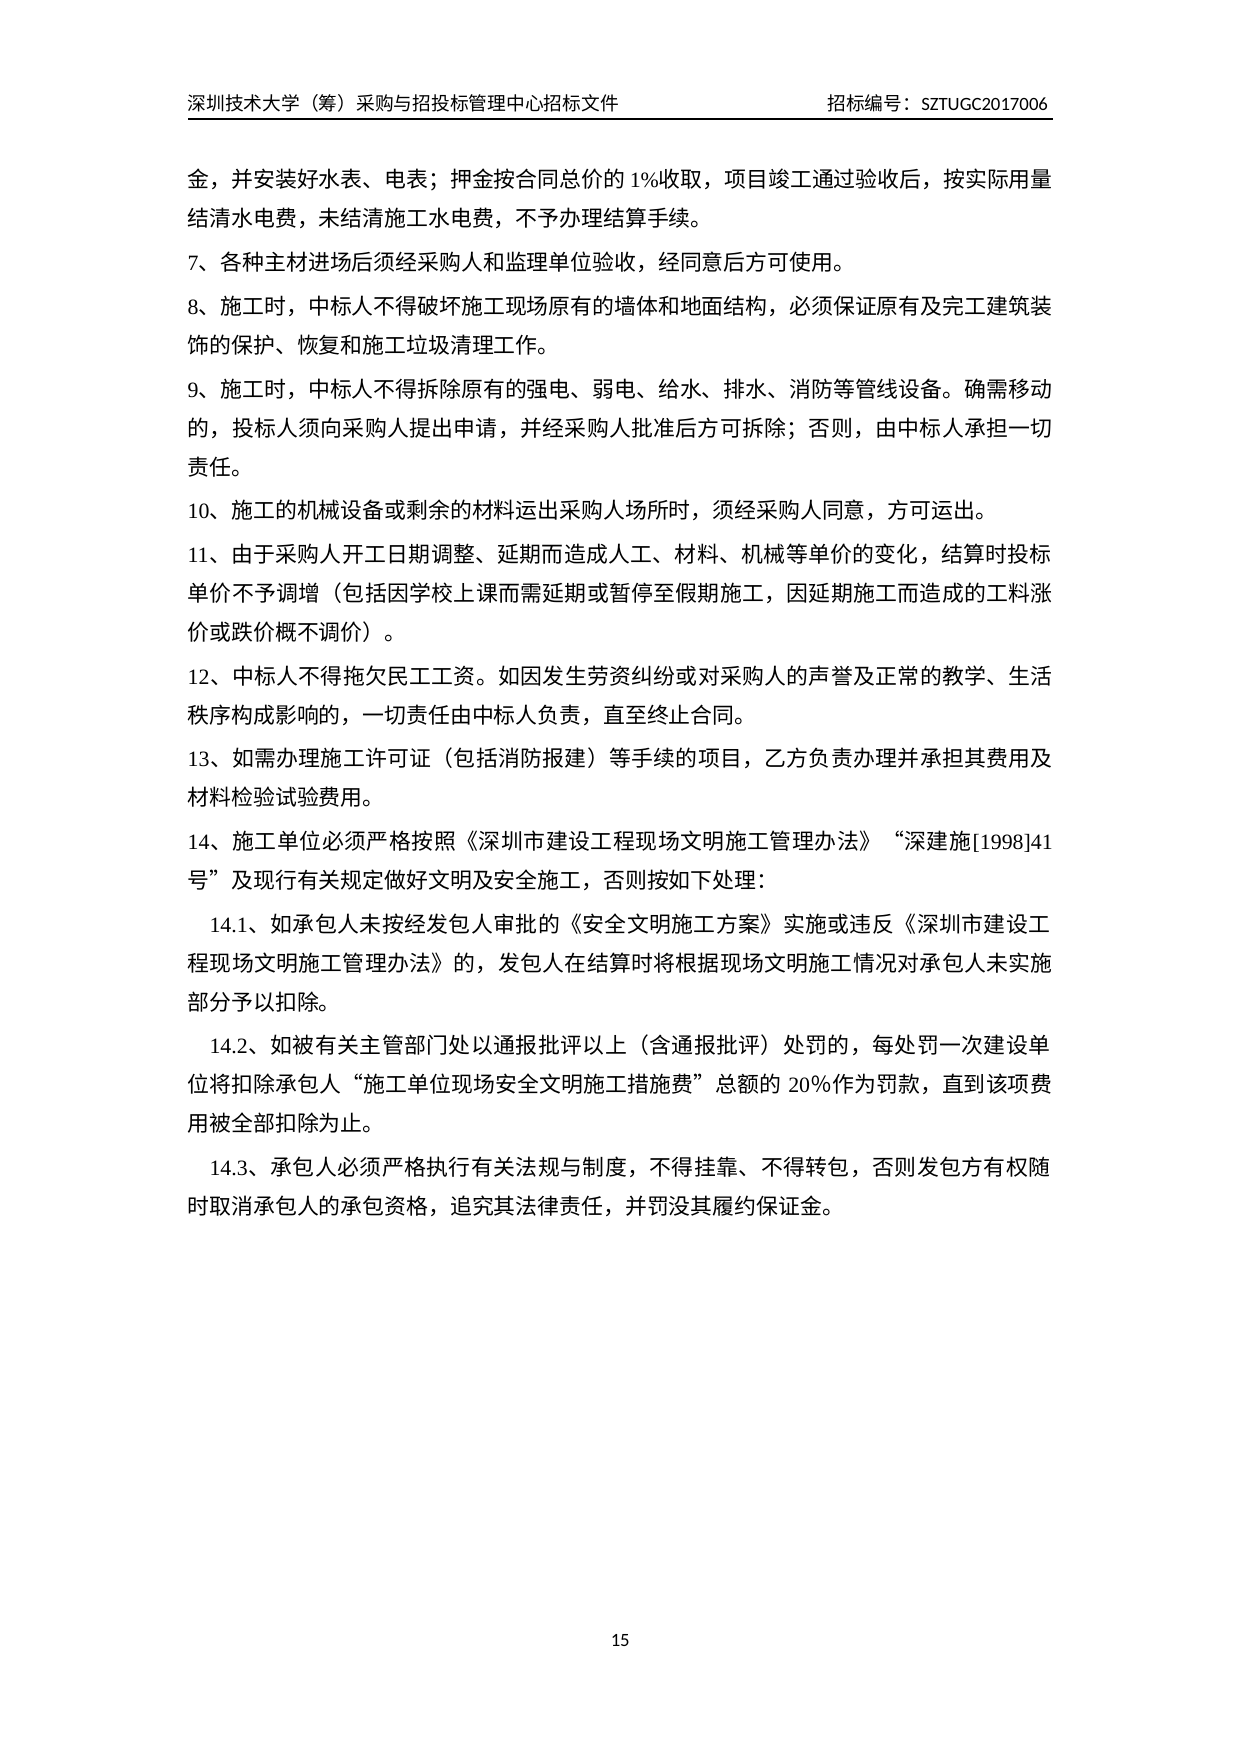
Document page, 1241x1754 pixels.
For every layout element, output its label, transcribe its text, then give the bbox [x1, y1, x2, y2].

text 10、施工的机械设备或剩余的材料运出采购人场所时，须经采购人同意，方可运出。 [187, 493, 1053, 525]
text 7、各种主材进场后须经采购人和监理单位验收，经同意后方可使用。 [187, 245, 1053, 277]
text 14.1、如承包人未按经发包人审批的《安全文明施工方案》实施或违反《深圳市建设工程现场文明施工管理办法》的，发包人在结算时将根据现场文明施工情况对承包人未实施部分予以扣除。 [187, 906, 1053, 1017]
text 8、施工时，中标人不得破坏施工现场原有的墙体和地面结构，必须保证原有及完工建筑装饰的保护、恢复和施工垃圾清理工作。 [187, 288, 1053, 360]
text 12、中标人不得拖欠民工工资。如因发生劳资纠纷或对采购人的声誉及正常的教学、生活秩序构成影响的，一切责任由中标人负责，直至终止合同。 [187, 658, 1053, 730]
text 13、如需办理施工许可证（包括消防报建）等手续的项目，乙方负责办理并承担其费用及材料检验试验费用。 [187, 741, 1053, 812]
text 14.3、承包人必须严格执行有关法规与制度，不得挂靠、不得转包，否则发包方有权随时取消承包人的承包资格，追究其法律责任，并罚没其履约保证金。 [187, 1150, 1053, 1221]
text 14、施工单位必须严格按照《深圳市建设工程现场文明施工管理办法》“深建施[1998]41号”及现行有关规定做好文明及安全施工，否则按如下处理： [187, 824, 1053, 895]
text 9、施工时，中标人不得拆除原有的强电、弱电、给水、排水、消防等管线设备。确需移动的，投标人须向采购人提出申请，并经采购人批准后方可拆除；否则，由中标人承担一切责任。 [187, 371, 1053, 482]
text 14.2、如被有关主管部门处以通报批评以上（含通报批评）处罚的，每处罚一次建设单位将扣除承包人“施工单位现场安全文明施工措施费”总额的20％作为罚款，直到该项费用被全部扣除为止。 [187, 1028, 1053, 1138]
text 11、由于采购人开工日期调整、延期而造成人工、材料、机械等单价的变化，结算时投标单价不予调增（包括因学校上课而需延期或暂停至假期施工，因延期施工而造成的工料涨价或跌价概不调价）。 [187, 537, 1053, 647]
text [187, 162, 1053, 233]
